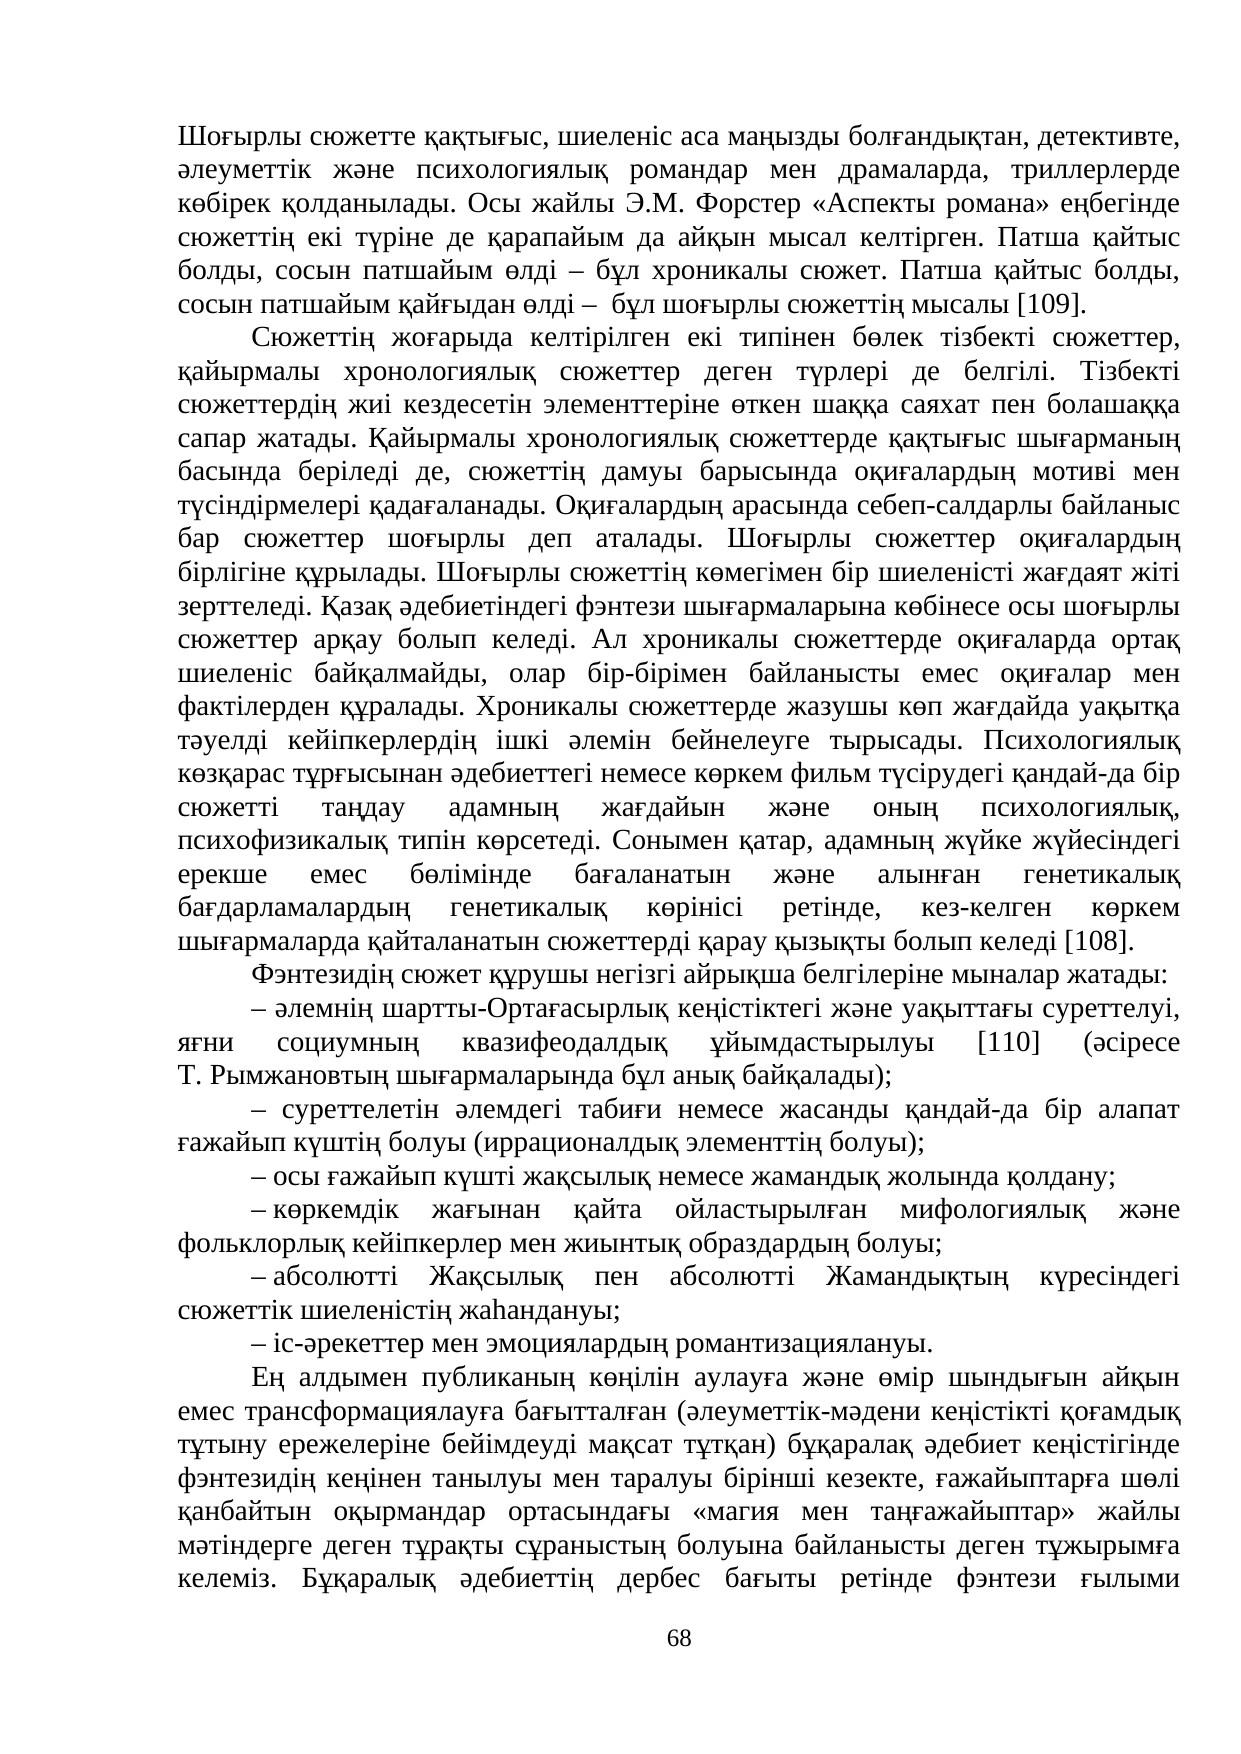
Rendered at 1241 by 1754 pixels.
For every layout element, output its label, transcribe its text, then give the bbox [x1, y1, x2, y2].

text ‒ іс-әрекеттер мен эмоциялардың романтизациялануы. [177, 1326, 1181, 1359]
text ‒ абсолютті Жақсылық пен абсолютті Жамандықтың күресіндегі сюжеттік шиеленістің жаһандануы; [177, 1258, 1181, 1326]
text Фэнтезидің сюжет құрушы негізгі айрықша белгілеріне мыналар жатады: [177, 957, 1181, 990]
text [177, 1359, 1181, 1594]
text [177, 118, 1181, 319]
text ‒ әлемнің шартты-Ортағасырлық кеңістіктегі және уақыттағы суреттелуі, яғни социумның квазифеодалдық ұйымдастырылуы [110] (әсіресе Т. Рымжановтың шығармаларында бұл анық байқалады); [177, 990, 1181, 1091]
text Сюжеттің жоғарыда келтірілген екі типінен бөлек тізбекті сюжеттер, қайырмалы хронологиялық сюжеттер деген түрлері де белгілі. Тізбекті сюжеттердің жиі кездесетін элементтеріне өткен шаққа саяхат пен болашаққа сапар жатады. Қайырмалы хронологиялық сюжеттерде қақтығыс шығарманың басында беріледі де, сюжеттің дамуы барысында оқиғалардың мотиві мен түсіндірмелері қадағаланады. Оқиғалардың арасында себеп-салдарлы байланыс бар сюжеттер шоғырлы деп аталады. Шоғырлы сюжеттер оқиғалардың бірлігіне құрылады. Шоғырлы сюжеттің көмегімен бір шиеленісті жағдаят жіті зерттеледі. Қазақ әдебиетіндегі фэнтези шығармаларына көбінесе осы шоғырлы сюжеттер арқау болып келеді. Ал хроникалы сюжеттерде оқиғаларда ортақ шиеленіс байқалмайды, олар бір-бірімен байланысты емес оқиғалар мен фактілерден құралады. Хроникалы сюжеттерде жазушы көп жағдайда уақытқа тәуелді кейіпкерлердің ішкі әлемін бейнелеуге тырысады. Психологиялық көзқарас тұрғысынан әдебиеттегі немесе көркем фильм түсірудегі қандай-да бір сюжетті таңдау адамның жағдайын және оның психологиялық, психофизикалық типін көрсетеді. Сонымен қатар, адамның жүйке жүйесіндегі ерекше емес бөлімінде бағаланатын және алынған генетикалық бағдарламалардың генетикалық көрінісі ретінде, кез-келген көркем шығармаларда қайталанатын сюжеттерді қарау қызықты болып келеді [108]. [177, 319, 1181, 957]
text ‒ көркемдік жағынан қайта ойластырылған мифологиялық және фольклорлық кейіпкерлер мен жиынтық образдардың болуы; [177, 1191, 1181, 1258]
text ‒ суреттелетін әлемдегі табиғи немесе жасанды қандай-да бір алапат ғажайып күштің болуы (иррационалдық элементтің болуы); [177, 1091, 1181, 1158]
text ‒ осы ғажайып күшті жақсылық немесе жамандық жолында қолдану; [177, 1158, 1181, 1191]
